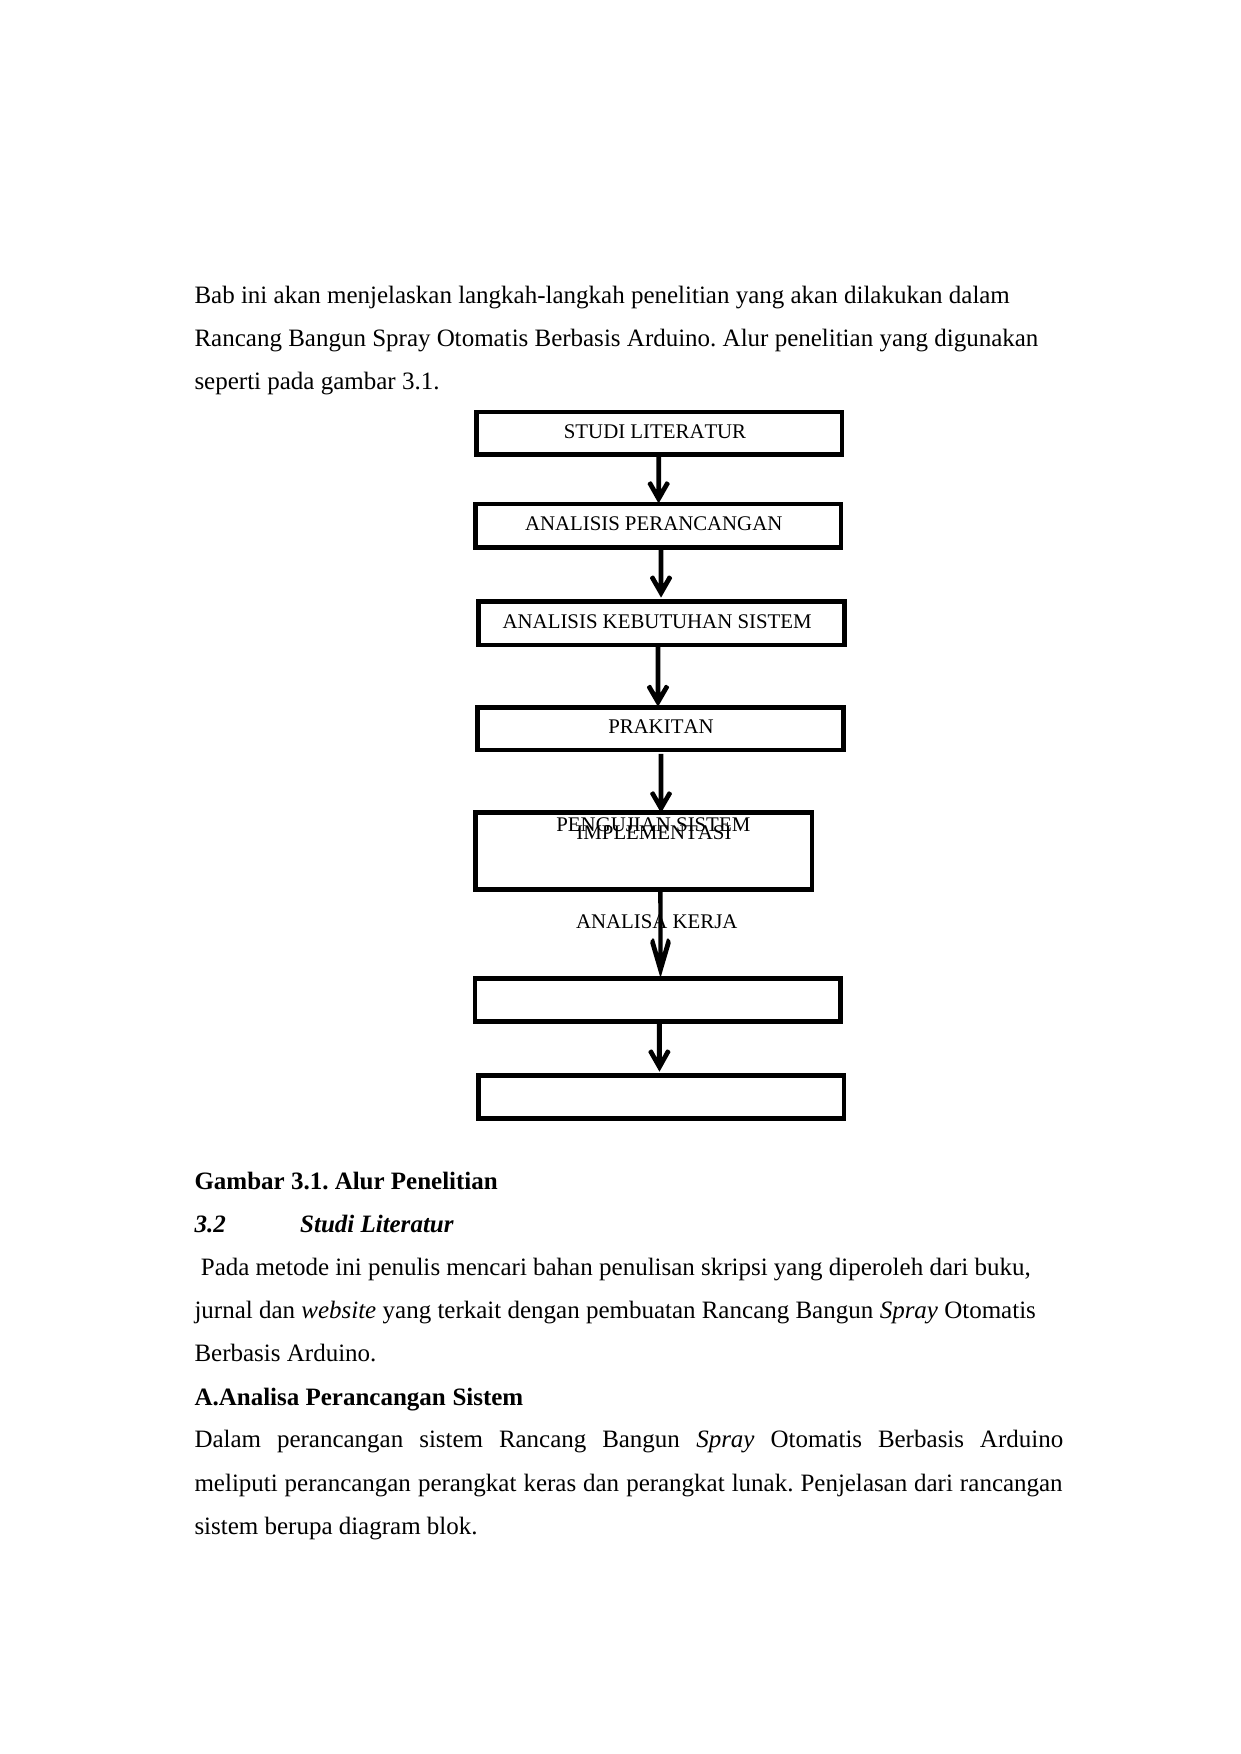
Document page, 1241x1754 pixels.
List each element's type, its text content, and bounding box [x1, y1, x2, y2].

subtitle Gambar 3.1. Alur Penelitian [194, 1166, 1140, 1195]
text Bab ini akan menjelaskan langkah-langkah penelitian yang akan dilakukan dalam Rancang Bangun Spray Otomatis Berbasis Arduino. Alur penelitian yang digunakan seperti pada gambar 3.1. [194, 280, 1063, 395]
subtitle A.Analisa Perancangan Sistem [194, 1382, 1140, 1410]
text Dalam perancangan sistem Rancang Bangun Spray Otomatis Berbasis Arduino meliputi perancangan perangkat keras dan perangkat lunak. Penjelasan dari rancangan sistem berupa diagram blok. [194, 1424, 1063, 1539]
text Pada metode ini penulis mencari bahan penulisan skripsi yang diperoleh dari buku, jurnal dan website yang terkait dengan pembuatan Rancang Bangun Spray Otomatis Berbasis Arduino. [194, 1252, 1063, 1367]
subtitle Studi Literatur [194, 1209, 1140, 1238]
